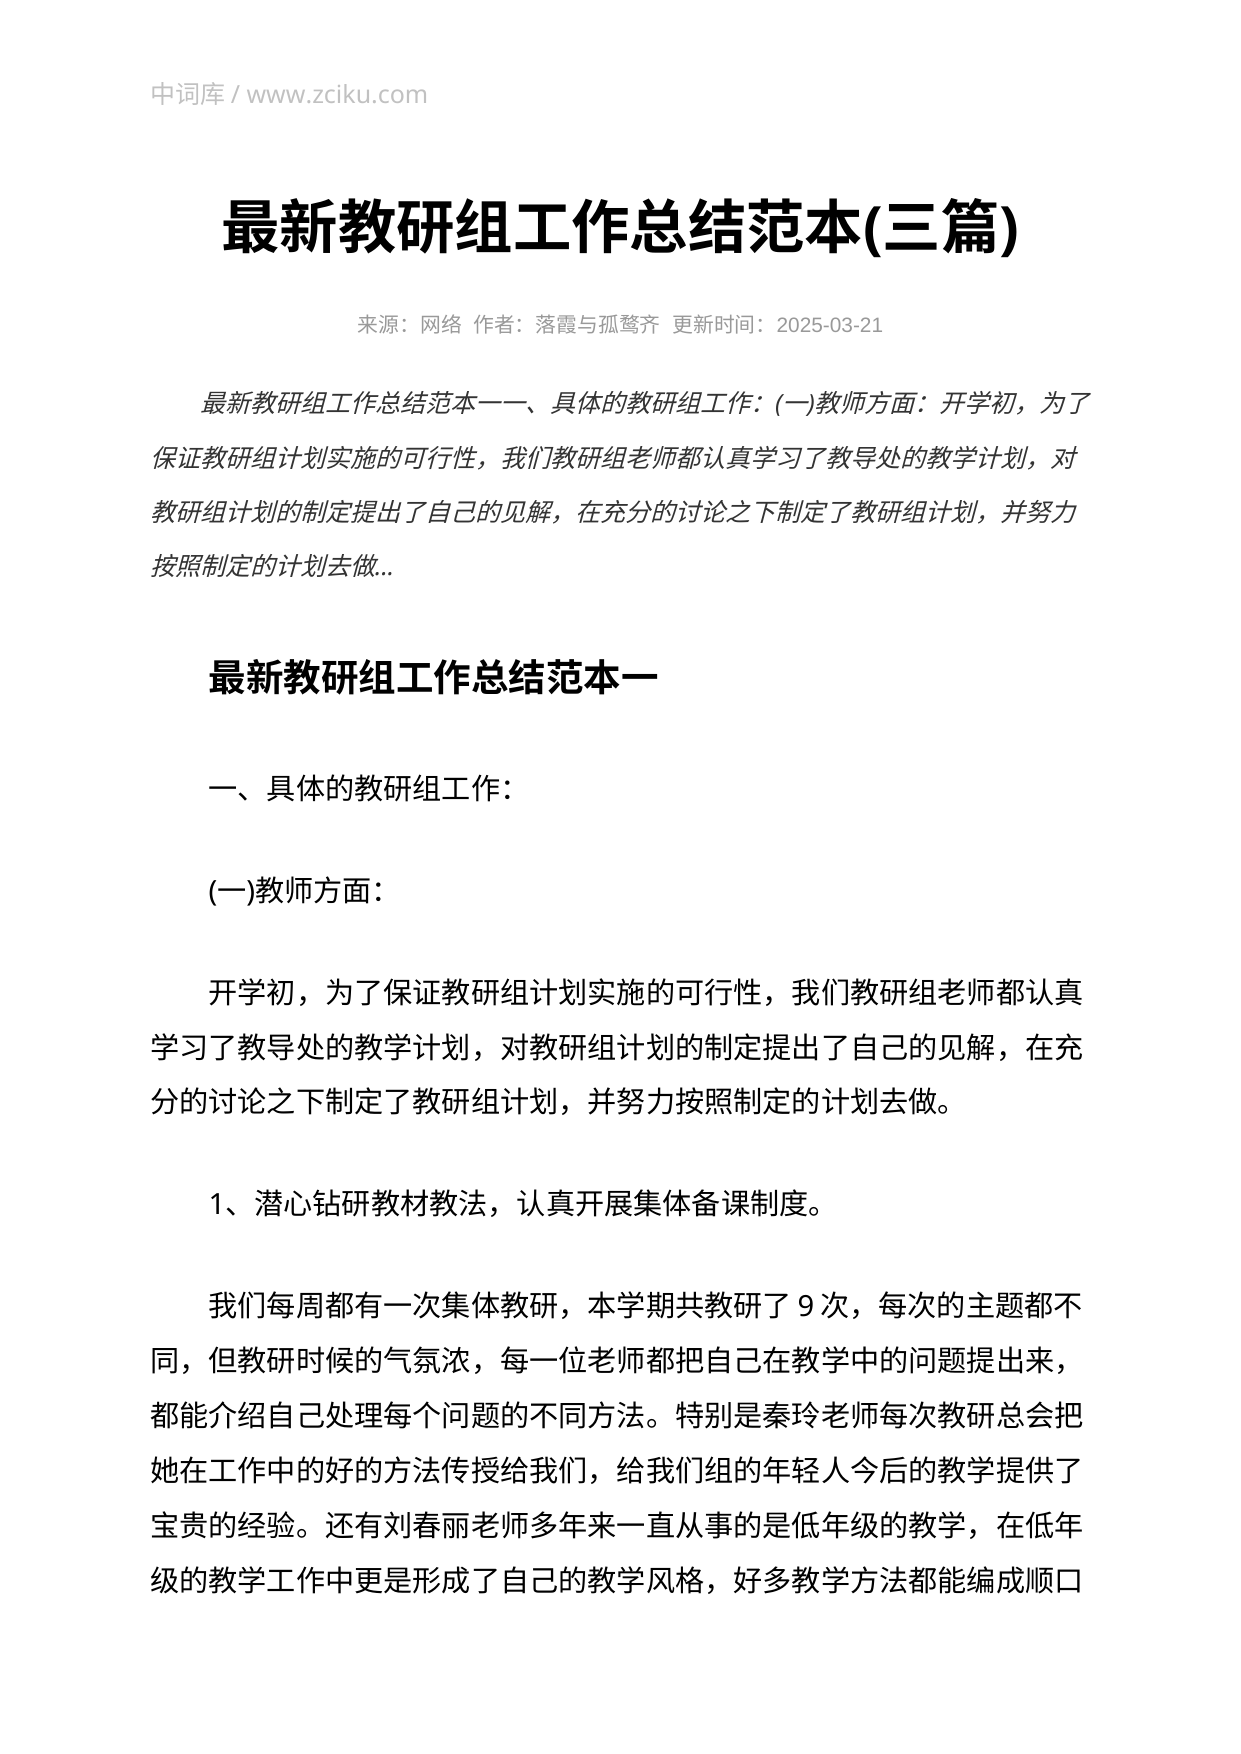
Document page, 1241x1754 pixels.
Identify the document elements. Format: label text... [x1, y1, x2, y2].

text 最新教研组工作总结范本一一、具体的教研组工作：(一)教师方面：开学初，为了保证教研组计划实施的可行性，我们教研组老师都认真学习了教导处的教学计划，对教研组计划的制定提出了自己的见解，在充分的讨论之下制定了教研组计划，并努力按照制定的计划去做... [150, 384, 1090, 583]
text 开学初，为了保证教研组计划实施的可行性，我们教研组老师都认真学习了教导处的教学计划，对教研组计划的制定提出了自己的见解，在充分的讨论之下制定了教研组计划，并努力按照制定的计划去做。 [150, 969, 1090, 1121]
text 一、具体的教研组工作： [150, 766, 1090, 808]
text (一)教师方面： [150, 867, 1090, 910]
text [150, 1283, 1090, 1600]
text 来源：网络 作者：落霞与孤鹜齐 更新时间：2025-03-21 [150, 313, 1090, 337]
text 最新教研组工作总结范本一 [150, 648, 1090, 702]
subtitle 最新教研组工作总结范本(三篇) [150, 181, 1090, 266]
text 1、潜心钻研教材教法，认真开展集体备课制度。 [150, 1181, 1090, 1223]
